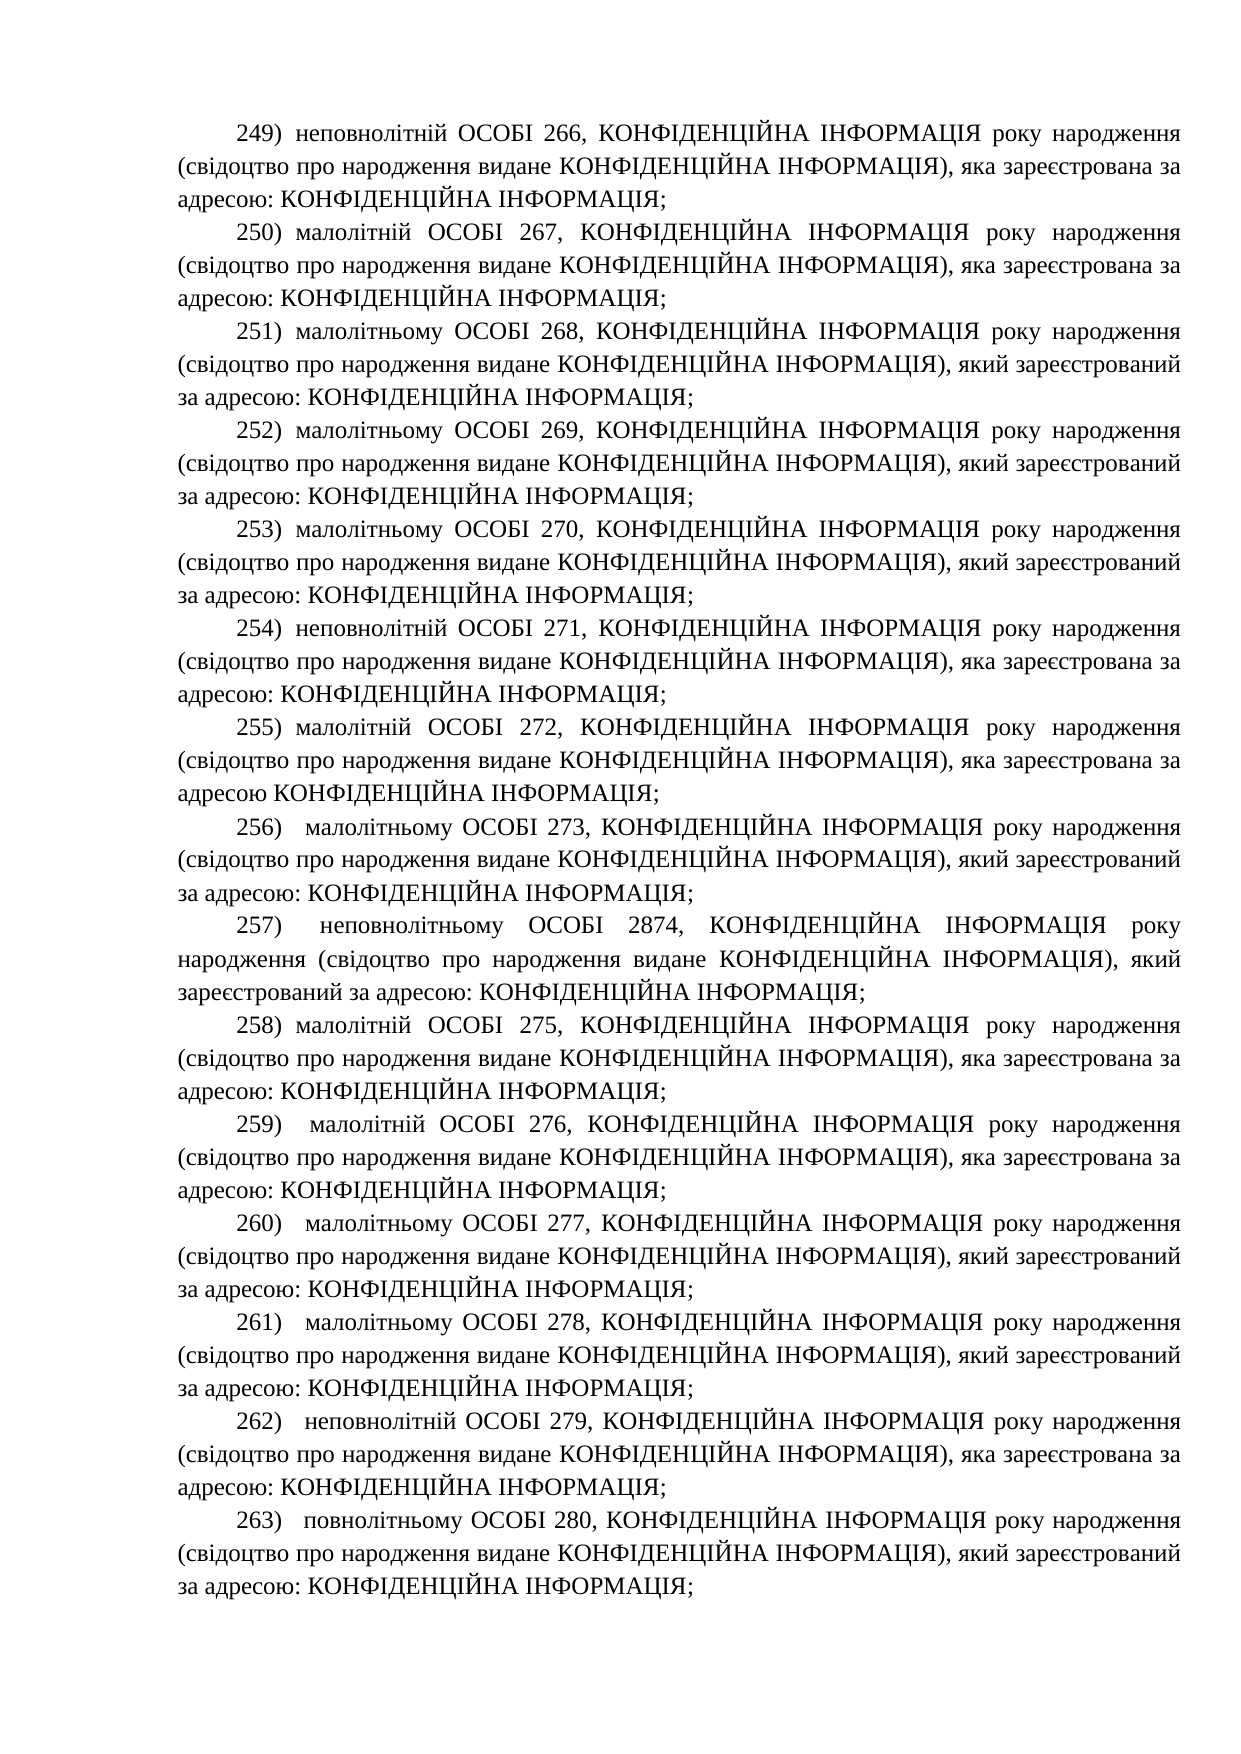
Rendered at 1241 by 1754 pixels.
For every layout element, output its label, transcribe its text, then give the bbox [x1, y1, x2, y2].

list неповнолітній ОСОБІ 271, КОНФІДЕНЦІЙНА ІНФОРМАЦІЯ року народження (свідоцтво про народження видане КОНФІДЕНЦІЙНА ІНФОРМАЦІЯ), яка зареєстрована за адресою: КОНФІДЕНЦІЙНА ІНФОРМАЦІЯ; [177, 613, 1181, 708]
list малолітній ОСОБІ 272, КОНФІДЕНЦІЙНА ІНФОРМАЦІЯ року народження (свідоцтво про народження видане КОНФІДЕНЦІЙНА ІНФОРМАЦІЯ), яка зареєстрована за адресою КОНФІДЕНЦІЙНА ІНФОРМАЦІЯ; [177, 712, 1181, 807]
list неповнолітній ОСОБІ 279, КОНФІДЕНЦІЙНА ІНФОРМАЦІЯ року народження (свідоцтво про народження видане КОНФІДЕНЦІЙНА ІНФОРМАЦІЯ), яка зареєстрована за адресою: КОНФІДЕНЦІЙНА ІНФОРМАЦІЯ; [177, 1406, 1181, 1501]
list малолітньому ОСОБІ 268, КОНФІДЕНЦІЙНА ІНФОРМАЦІЯ року народження (свідоцтво про народження видане КОНФІДЕНЦІЙНА ІНФОРМАЦІЯ), який зареєстрований за адресою: КОНФІДЕНЦІЙНА ІНФОРМАЦІЯ; [177, 316, 1181, 411]
list малолітній ОСОБІ 276, КОНФІДЕНЦІЙНА ІНФОРМАЦІЯ року народження (свідоцтво про народження видане КОНФІДЕНЦІЙНА ІНФОРМАЦІЯ), яка зареєстрована за адресою: КОНФІДЕНЦІЙНА ІНФОРМАЦІЯ; [177, 1109, 1181, 1203]
list малолітньому ОСОБІ 277, КОНФІДЕНЦІЙНА ІНФОРМАЦІЯ року народження (свідоцтво про народження видане КОНФІДЕНЦІЙНА ІНФОРМАЦІЯ), який зареєстрований за адресою: КОНФІДЕНЦІЙНА ІНФОРМАЦІЯ; [177, 1208, 1181, 1303]
list неповнолітньому ОСОБІ 2874, КОНФІДЕНЦІЙНА ІНФОРМАЦІЯ року народження (свідоцтво про народження видане КОНФІДЕНЦІЙНА ІНФОРМАЦІЯ), який зареєстрований за адресою: КОНФІДЕНЦІЙНА ІНФОРМАЦІЯ; [177, 911, 1181, 1005]
list малолітньому ОСОБІ 269, КОНФІДЕНЦІЙНА ІНФОРМАЦІЯ року народження (свідоцтво про народження видане КОНФІДЕНЦІЙНА ІНФОРМАЦІЯ), який зареєстрований за адресою: КОНФІДЕНЦІЙНА ІНФОРМАЦІЯ; [177, 415, 1181, 510]
list повнолітньому ОСОБІ 280, КОНФІДЕНЦІЙНА ІНФОРМАЦІЯ року народження (свідоцтво про народження видане КОНФІДЕНЦІЙНА ІНФОРМАЦІЯ), який зареєстрований за адресою: КОНФІДЕНЦІЙНА ІНФОРМАЦІЯ; [177, 1505, 1181, 1600]
list малолітньому ОСОБІ 278, КОНФІДЕНЦІЙНА ІНФОРМАЦІЯ року народження (свідоцтво про народження видане КОНФІДЕНЦІЙНА ІНФОРМАЦІЯ), який зареєстрований за адресою: КОНФІДЕНЦІЙНА ІНФОРМАЦІЯ; [177, 1307, 1181, 1402]
list малолітній ОСОБІ 275, КОНФІДЕНЦІЙНА ІНФОРМАЦІЯ року народження (свідоцтво про народження видане КОНФІДЕНЦІЙНА ІНФОРМАЦІЯ), яка зареєстрована за адресою: КОНФІДЕНЦІЙНА ІНФОРМАЦІЯ; [177, 1010, 1181, 1104]
list малолітньому ОСОБІ 273, КОНФІДЕНЦІЙНА ІНФОРМАЦІЯ року народження (свідоцтво про народження видане КОНФІДЕНЦІЙНА ІНФОРМАЦІЯ), який зареєстрований за адресою: КОНФІДЕНЦІЙНА ІНФОРМАЦІЯ; [177, 812, 1181, 906]
list малолітній ОСОБІ 267, КОНФІДЕНЦІЙНА ІНФОРМАЦІЯ року народження (свідоцтво про народження видане КОНФІДЕНЦІЙНА ІНФОРМАЦІЯ), яка зареєстрована за адресою: КОНФІДЕНЦІЙНА ІНФОРМАЦІЯ; [177, 217, 1181, 312]
list неповнолітній ОСОБІ 266, КОНФІДЕНЦІЙНА ІНФОРМАЦІЯ року народження (свідоцтво про народження видане КОНФІДЕНЦІЙНА ІНФОРМАЦІЯ), яка зареєстрована за адресою: КОНФІДЕНЦІЙНА ІНФОРМАЦІЯ; [177, 118, 1181, 213]
list малолітньому ОСОБІ 270, КОНФІДЕНЦІЙНА ІНФОРМАЦІЯ року народження (свідоцтво про народження видане КОНФІДЕНЦІЙНА ІНФОРМАЦІЯ), який зареєстрований за адресою: КОНФІДЕНЦІЙНА ІНФОРМАЦІЯ; [177, 514, 1181, 609]
